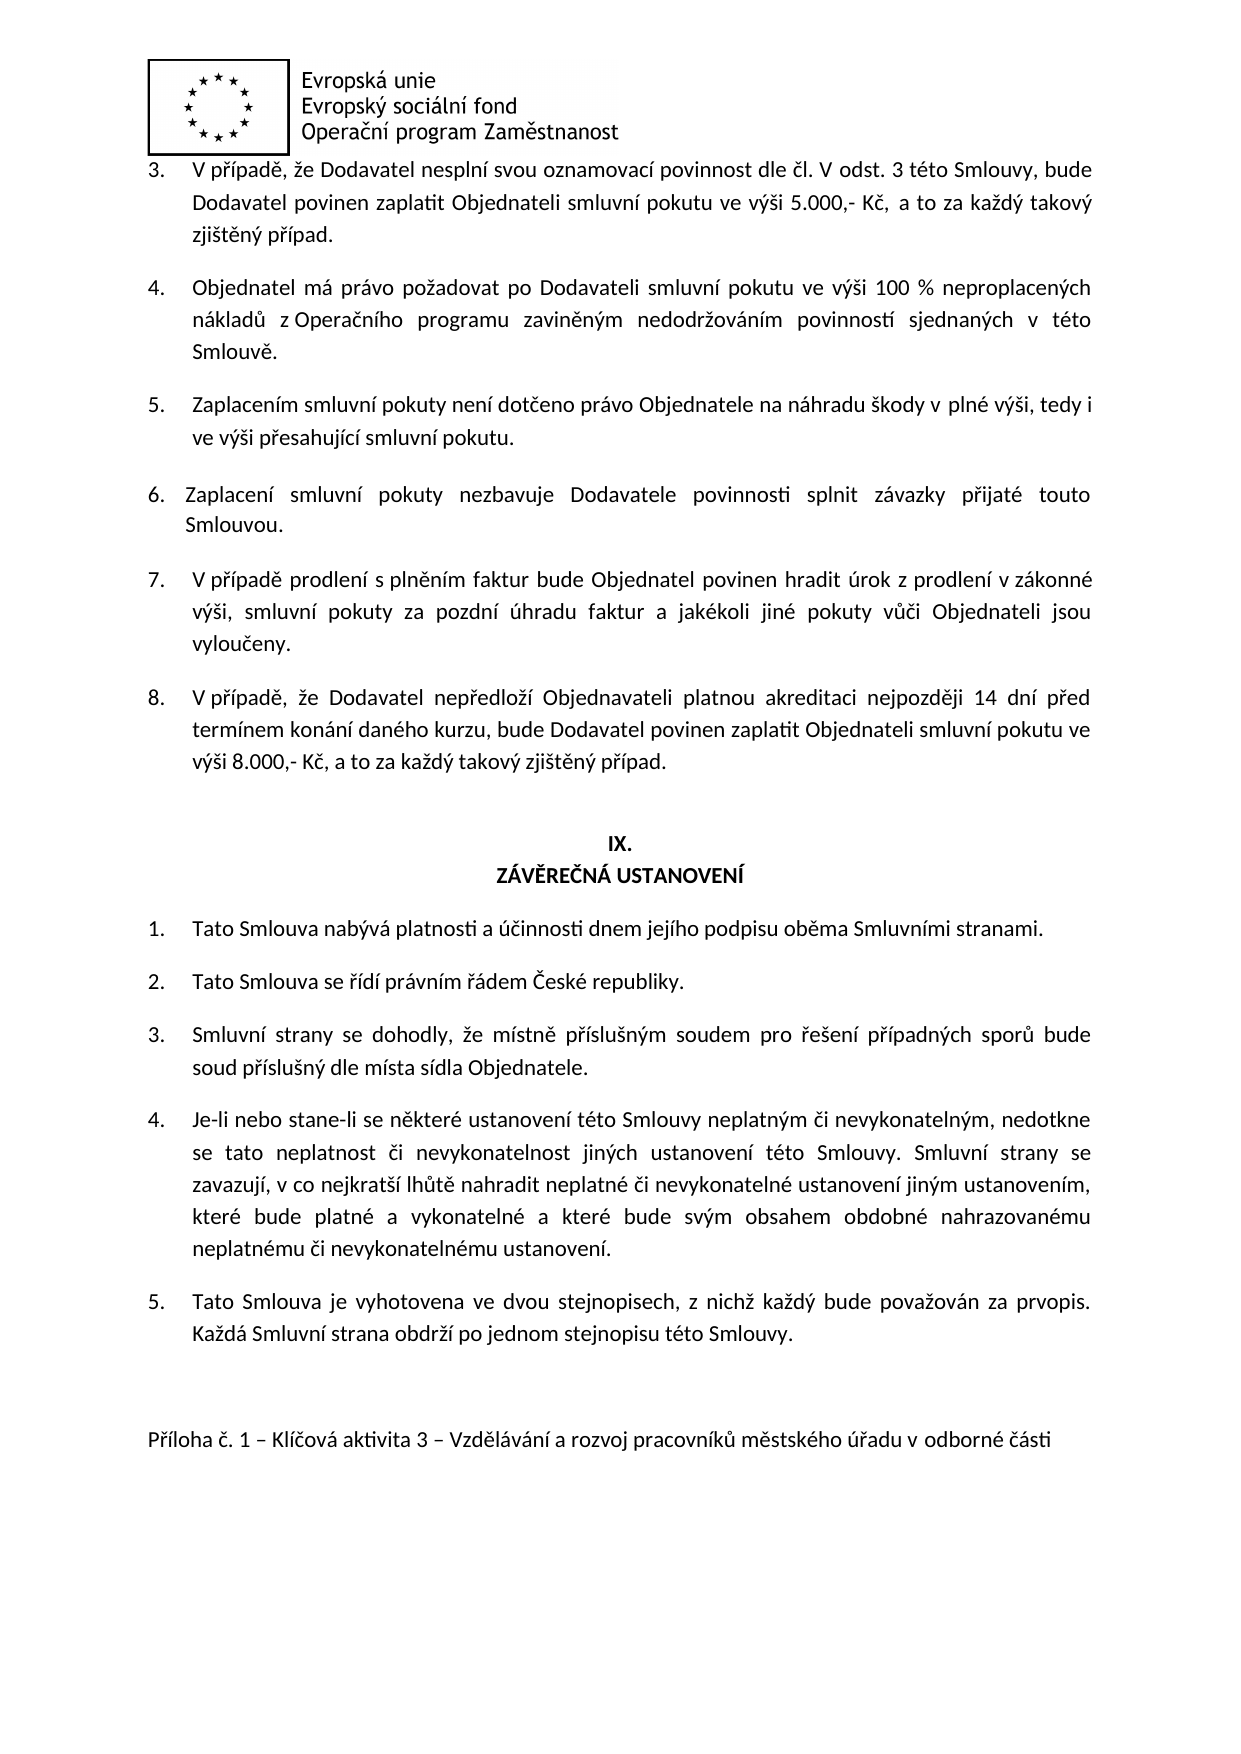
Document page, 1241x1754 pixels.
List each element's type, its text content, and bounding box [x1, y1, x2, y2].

list V případě, že Dodavatel nesplní svou oznamovací povinnost dle čl. V odst. 3 této Smlouvy, bude Dodavatel povinen zaplatit Objednateli smluvní pokutu ve výši 5.000,- Kč, a to za každý takový zjištěný případ. [148, 156, 1092, 248]
list Tato Smlouva nabývá platnosti a účinnosti dnem jejího podpisu oběma Smluvními stranami. [148, 914, 1092, 942]
list V případě, že Dodavatel nepředloží Objednavateli platnou akreditaci nejpozději 14 dní před termínem konání daného kurzu, bude Dodavatel povinen zaplatit Objednateli smluvní pokutu ve výši 8.000,- Kč, a to za každý takový zjištěný případ. [148, 683, 1092, 775]
list Je-li nebo stane-li se některé ustanovení této Smlouvy neplatným či nevykonatelným, nedotkne se tato neplatnost či nevykonatelnost jiných ustanovení této Smlouvy. Smluvní strany se zavazují, v co nejkratší lhůtě nahradit neplatné či nevykonatelné ustanovení jiným ustanovením, které bude platné a vykonatelné a které bude svým obsahem obdobné nahrazovanému neplatnému či nevykonatelnému ustanovení. [148, 1106, 1092, 1262]
list Zaplacení smluvní pokuty nezbavuje Dodavatele povinnosti splnit závazky přijaté touto Smlouvou. [148, 480, 1092, 538]
picture [147, 59, 619, 156]
list Příloha č. 1 – Klíčová aktivita 3 – Vzdělávání a rozvoj pracovníků městského úřadu v odborné části [148, 1426, 1092, 1454]
list Smluvní strany se dohodly, že místně příslušným soudem pro řešení případných sporů bude soud příslušný dle místa sídla Objednatele. [148, 1020, 1092, 1081]
list Tato Smlouva je vyhotovena ve dvou stejnopisech, z nichž každý bude považován za prvopis. Každá Smluvní strana obdrží po jednom stejnopisu této Smlouvy. [148, 1287, 1092, 1348]
list Závěrečná ustanovení [148, 861, 1092, 889]
list Tato Smlouva se řídí právním řádem České republiky. [148, 967, 1092, 995]
list IX. [148, 829, 1092, 857]
list Objednatel má právo požadovat po Dodavateli smluvní pokutu ve výši 100 % neproplacených nákladů z Operačního programu zaviněným nedodržováním povinností sjednaných v této Smlouvě. [148, 273, 1092, 365]
list V případě prodlení s plněním faktur bude Objednatel povinen hradit úrok z prodlení v zákonné výši, smluvní pokuty za pozdní úhradu faktur a jakékoli jiné pokuty vůči Objednateli jsou vyloučeny. [148, 565, 1092, 658]
list Zaplacením smluvní pokuty není dotčeno právo Objednatele na náhradu škody v plné výši, tedy i ve výši přesahující smluvní pokutu. [148, 390, 1092, 451]
